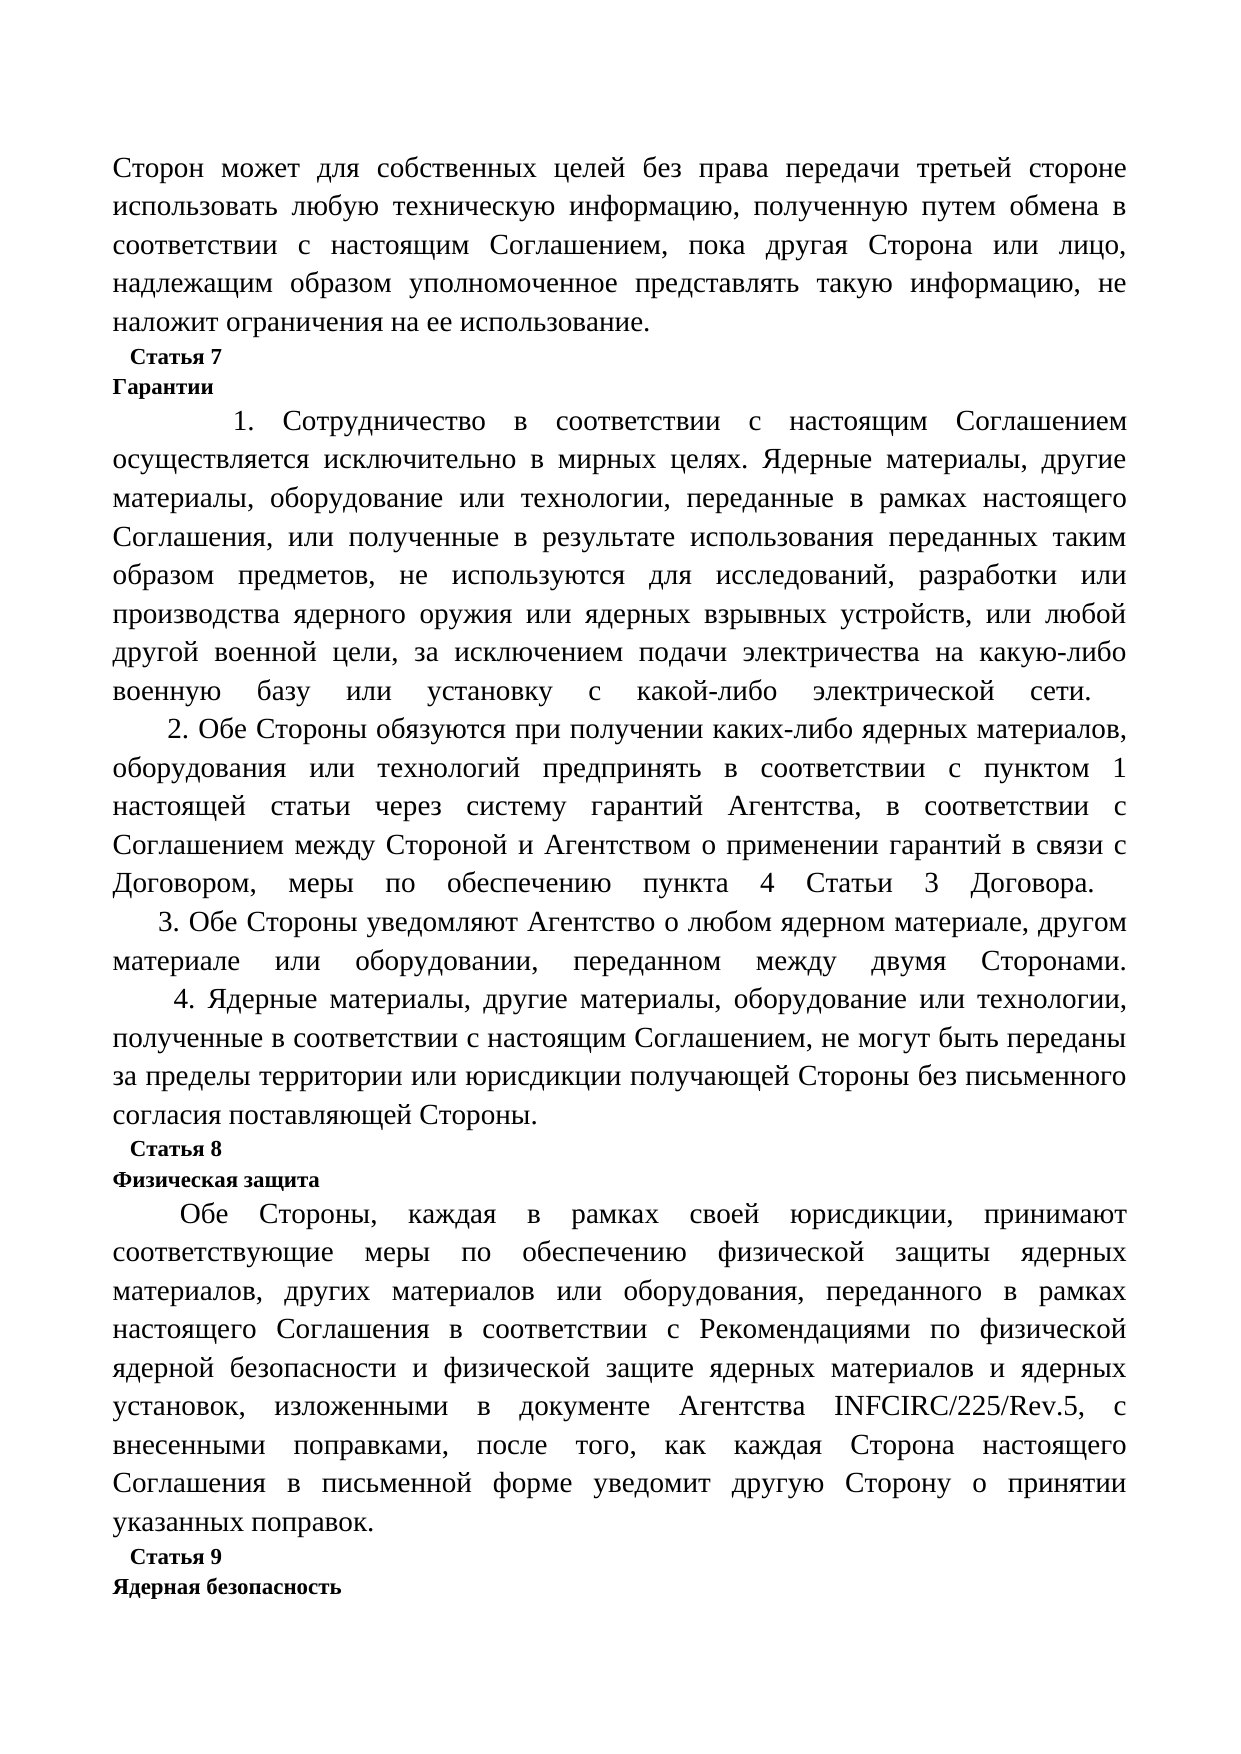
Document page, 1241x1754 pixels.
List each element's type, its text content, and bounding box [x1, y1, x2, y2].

text Обе Стороны, каждая в рамках своей юрисдикции, принимают соответствующие меры по обеспечению физической защиты ядерных материалов, других материалов или оборудования, переданного в рамках настоящего Соглашения в соответствии с Рекомендациями по физической ядерной безопасности и физической защите ядерных материалов и ядерных установок, изложенными в документе Агентства INFCIRC/225/Rev.5, с внесенными поправками, после того, как каждая Сторона настоящего Соглашения в письменной форме уведомит другую Сторону о принятии указанных поправок. [112, 1196, 1128, 1538]
text 1. Сотрудничество в соответствии с настоящим Соглашением осуществляется исключительно в мирных целях. Ядерные материалы, другие материалы, оборудование или технологии, переданные в рамках настоящего Соглашения, или полученные в результате использования переданных таким образом предметов, не используются для исследований, разработки или производства ядерного оружия или ядерных взрывных устройств, или любой другой военной цели, за исключением подачи электричества на какую-либо военную базу или установку с какой-либо электрической сети. 2. Обе Стороны обязуются при получении каких-либо ядерных материалов, оборудования или технологий предпринять в соответствии с пунктом 1 настоящей статьи через систему гарантий Агентства, в соответствии с Cоглашением между Стороной и Агентством о применении гарантий в связи с Договором, меры по обеспечению пункта 4 Статьи 3 Договора. 3. Обе Стороны уведомляют Агентство о любом ядерном материале, другом материале или оборудовании, переданном между двумя Сторонами. 4. Ядерные материалы, другие материалы, оборудование или технологии, полученные в соответствии с настоящим Соглашением, не могут быть переданы за пределы территории или юрисдикции получающей Стороны без письменного согласия поставляющей Стороны. [112, 403, 1128, 1130]
text Статья 8 Физическая защита [112, 1135, 1128, 1192]
text Статья 9 Ядерная безопасность [112, 1543, 1128, 1599]
text Статья 7 Гарантии [112, 343, 1128, 399]
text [112, 150, 1128, 338]
